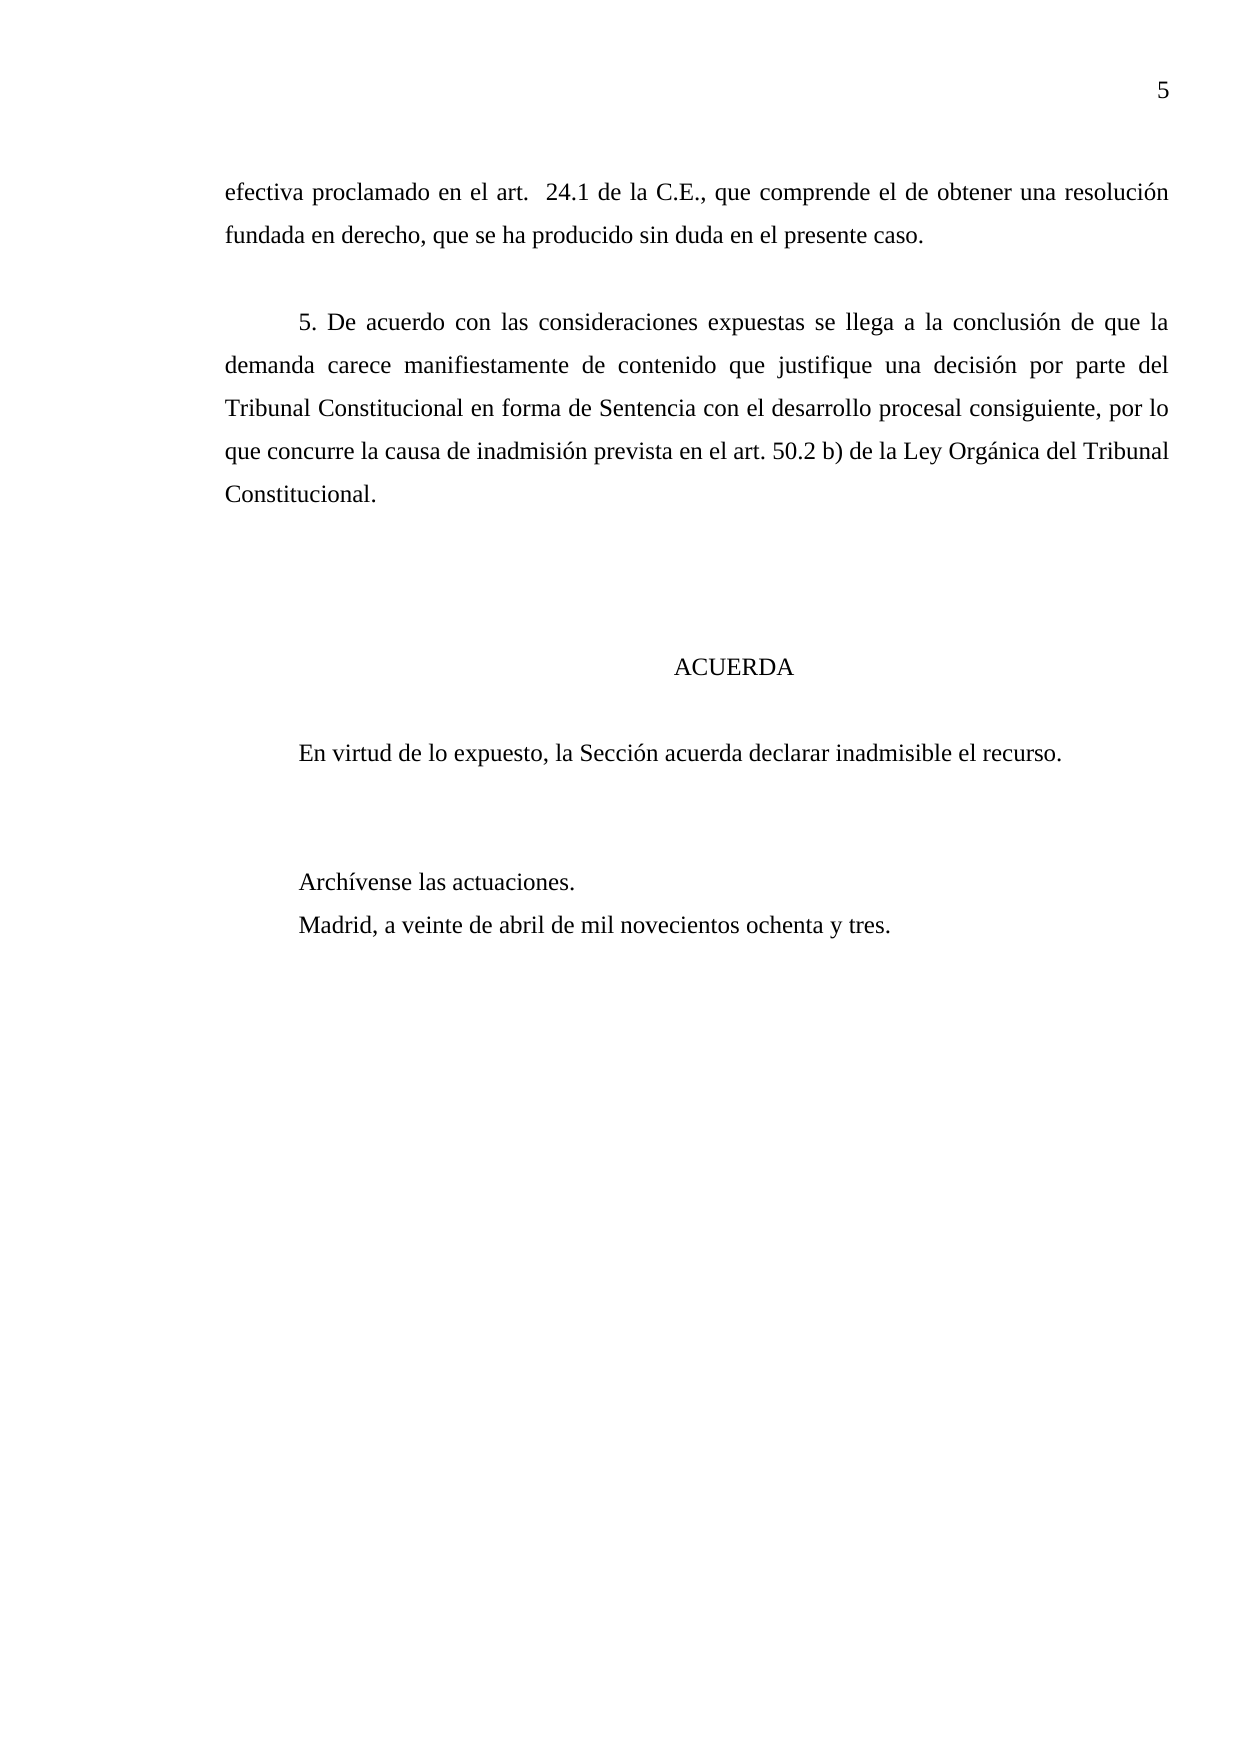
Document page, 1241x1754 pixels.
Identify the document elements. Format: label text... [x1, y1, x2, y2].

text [224, 177, 1169, 249]
text En virtud de lo expuesto, la Sección acuerda declarar inadmisible el recurso. [224, 738, 1169, 767]
text Archívense las actuaciones. [224, 867, 1169, 896]
text 5. De acuerdo con las consideraciones expuestas se llega a la conclusión de que la demanda carece manifiestamente de contenido que justifique una decisión por parte del Tribunal Constitucional en forma de Sentencia con el desarrollo procesal consiguiente, por lo que concurre la causa de inadmisión prevista en el art. 50.2 b) de la Ley Orgánica del Tribunal Constitucional. [224, 307, 1169, 508]
text ACUERDA [224, 652, 1169, 680]
text Madrid, a veinte de abril de mil novecientos ochenta y tres. [224, 910, 1169, 939]
